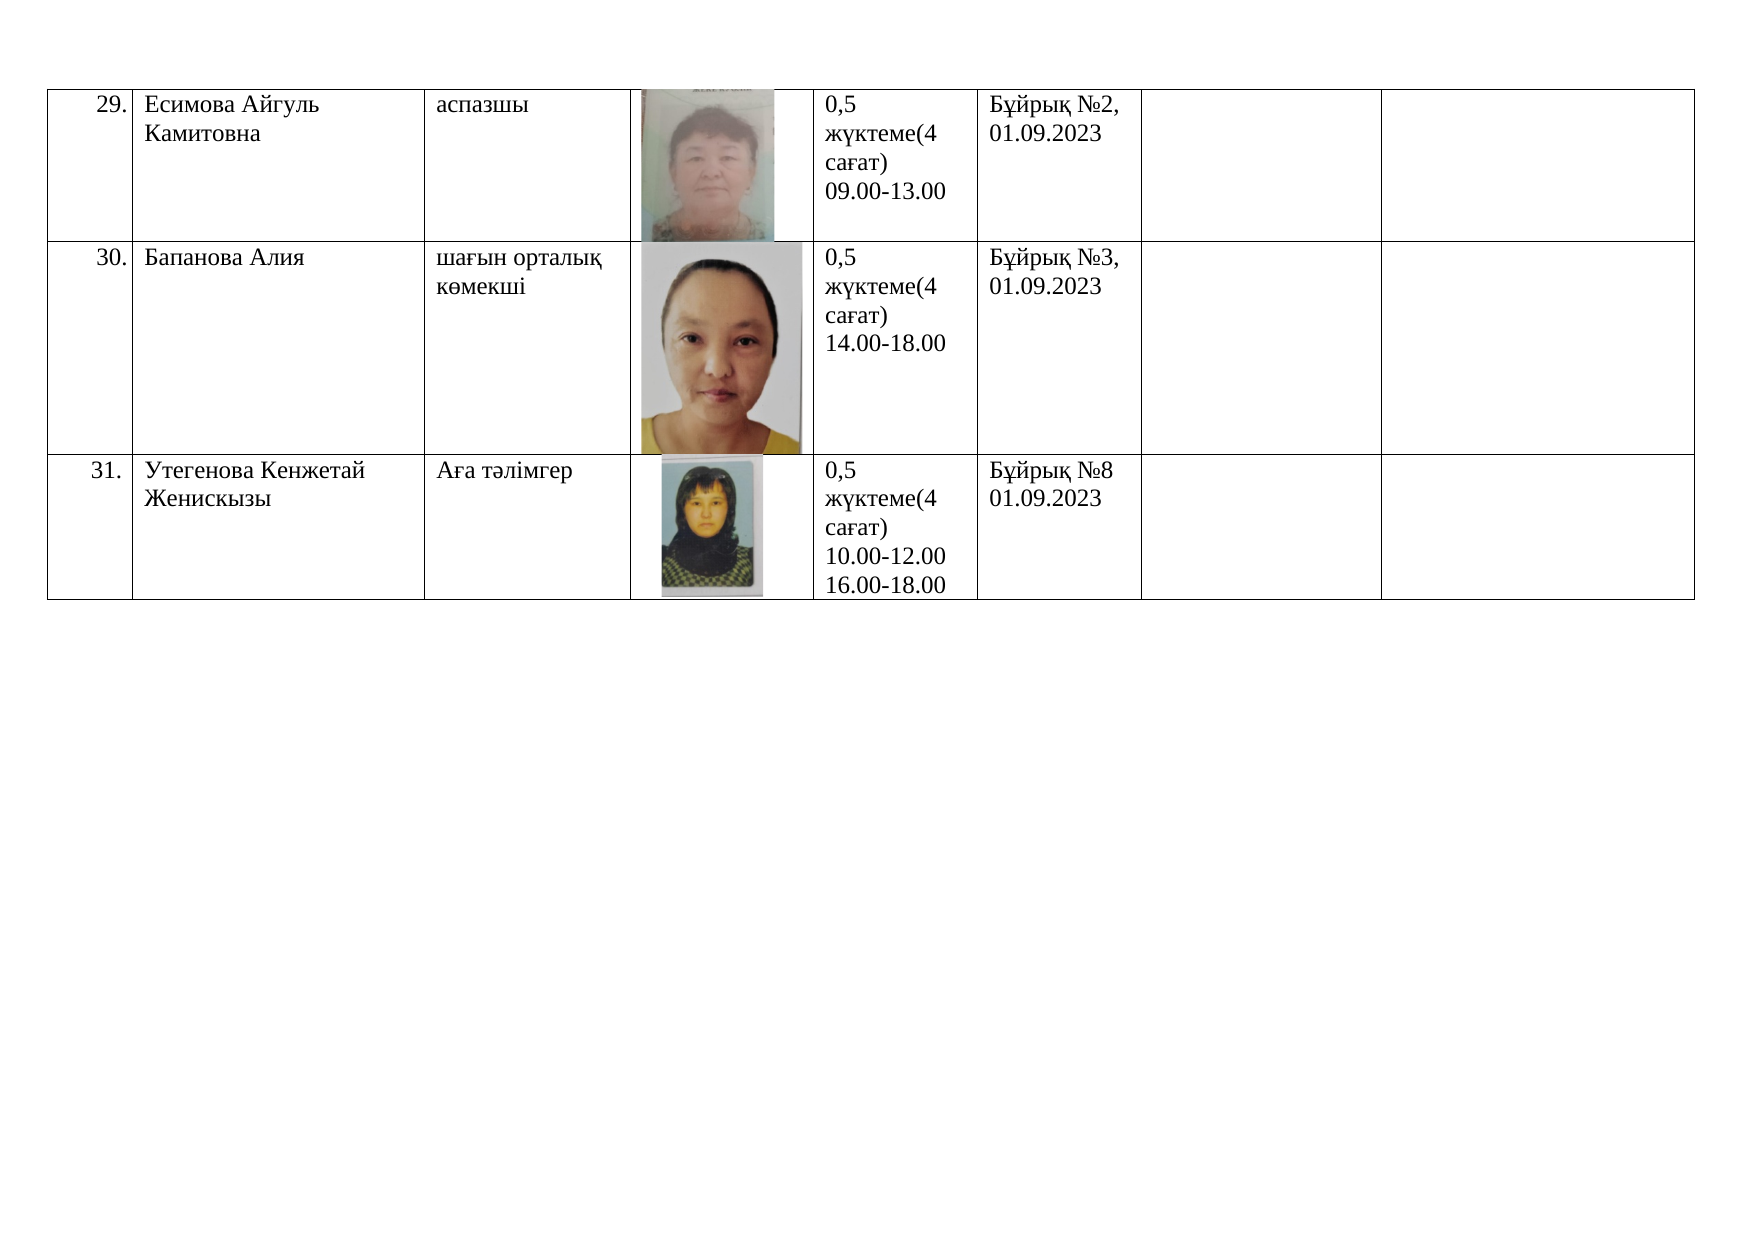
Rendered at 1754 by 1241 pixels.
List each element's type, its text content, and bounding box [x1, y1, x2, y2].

table_cell Бапанова Алия [133, 242, 424, 454]
table_cell Есимова Айгуль Камитовна [133, 90, 424, 241]
table_cell 0,5 жүктеме(4 сағат) 10.00-12.00 16.00-18.00 [814, 455, 977, 598]
table_cell [631, 90, 641, 241]
table_cell [48, 90, 132, 241]
table_cell Утегенова Кенжетай Женискызы [133, 455, 424, 598]
table_cell [631, 242, 641, 454]
table_cell Аға тәлімгер [425, 455, 630, 598]
table_cell аспазшы [425, 90, 630, 241]
table_cell Бұйрық №2, 01.09.2023 [978, 90, 1141, 241]
table_cell [1142, 242, 1381, 454]
table_cell шағын орталық көмекші [425, 242, 630, 454]
table_cell [1382, 90, 1694, 241]
table_cell [631, 455, 813, 598]
table_cell Бұйрық №3, 01.09.2023 [978, 242, 1141, 454]
table_cell Бұйрық №8 01.09.2023 [978, 455, 1141, 598]
table_cell [48, 242, 132, 454]
table_cell [1142, 90, 1381, 241]
table_cell 31. [48, 455, 132, 598]
table_cell [1382, 455, 1694, 598]
table_cell [1142, 455, 1381, 598]
table_cell [803, 242, 813, 454]
table_cell 0,5 жүктеме(4 сағат) 09.00-13.00 [814, 90, 977, 241]
picture [641, 89, 803, 597]
table_cell [1382, 242, 1694, 454]
table_cell 0,5 жүктеме(4 сағат) 14.00-18.00 [814, 242, 977, 454]
table_cell [775, 90, 813, 241]
